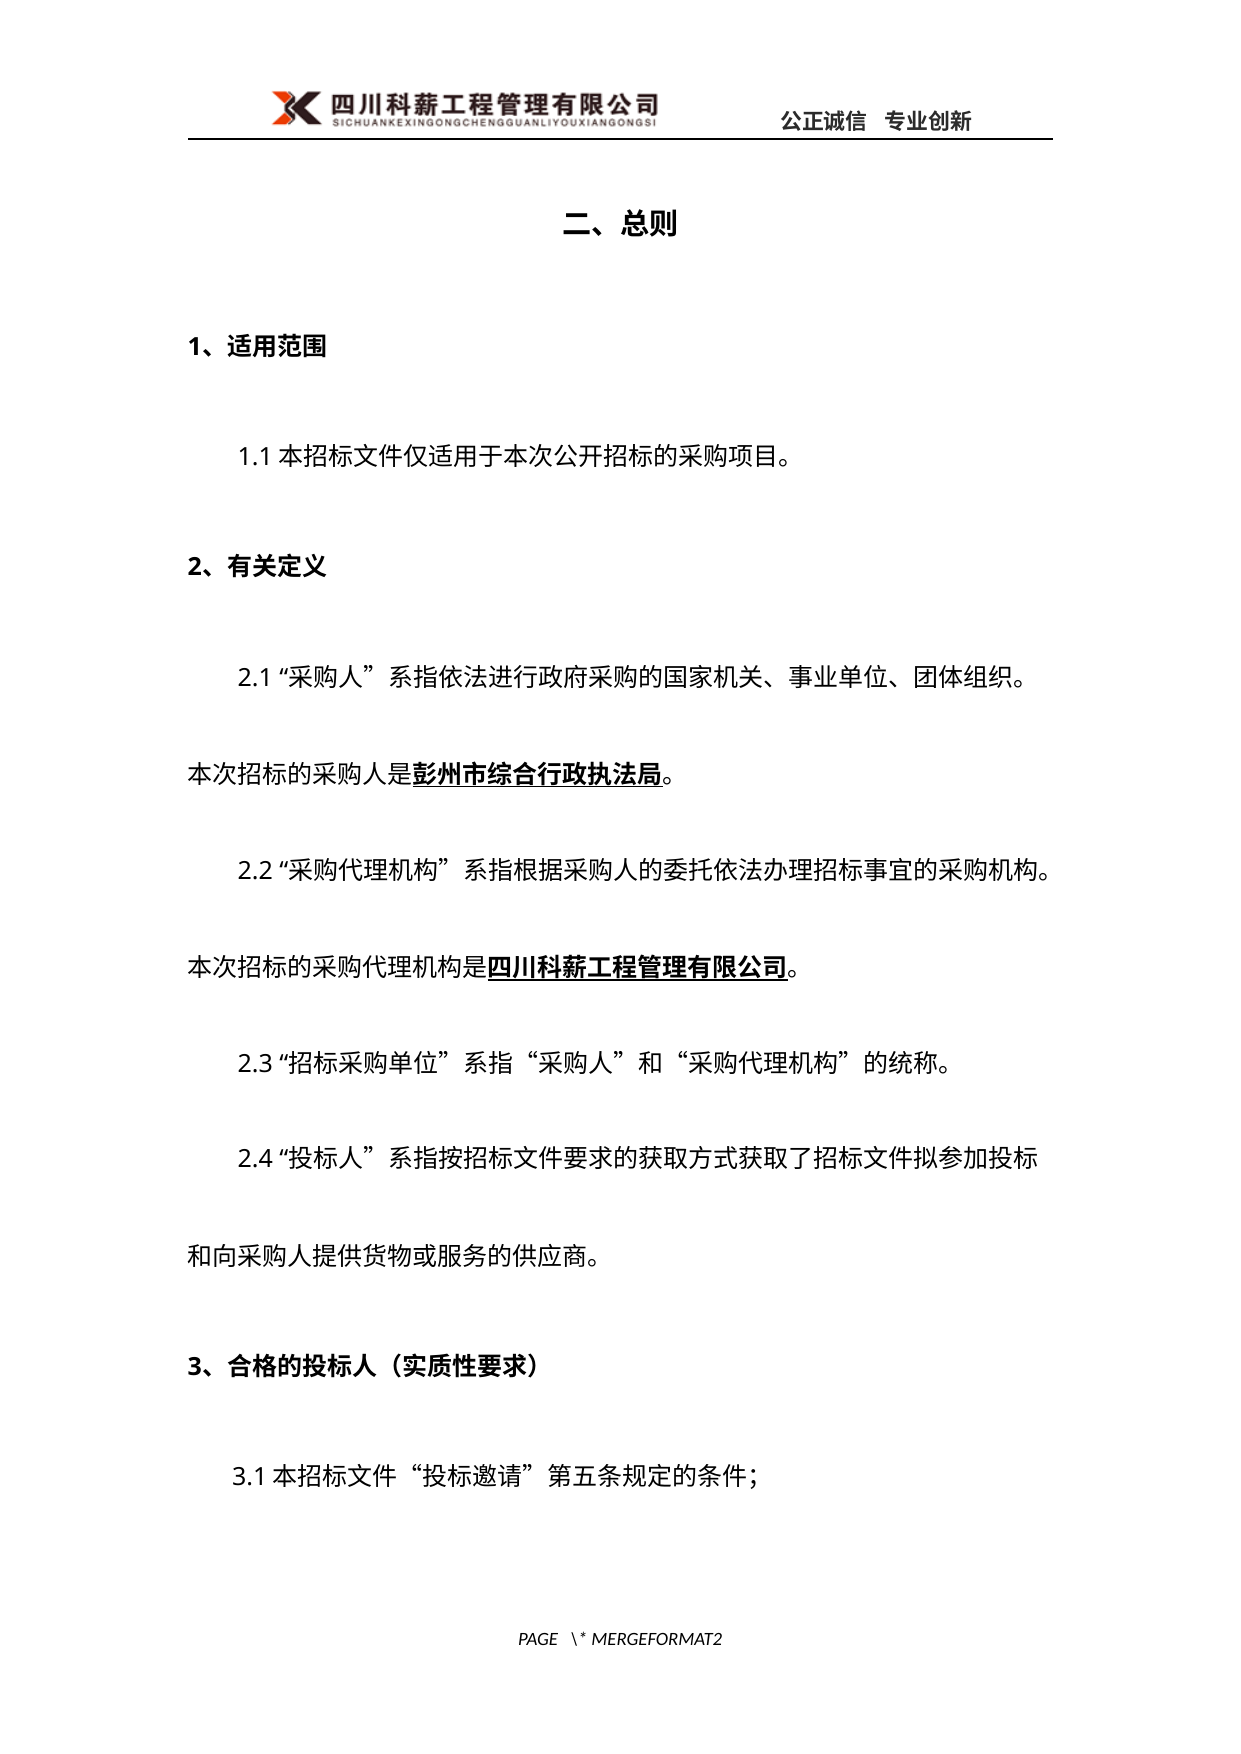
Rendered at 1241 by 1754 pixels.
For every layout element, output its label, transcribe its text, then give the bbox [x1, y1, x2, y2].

text 1.1本招标文件仅适用于本次公开招标的采购项目。 [187, 422, 1053, 487]
text 2.1 “采购人”系指依法进行政府采购的国家机关、事业单位、团体组织。本次招标的采购人是彭州市综合行政执法局。 [187, 643, 1053, 805]
text 2.4 “投标人”系指按招标文件要求的获取方式获取了招标文件拟参加投标和向采购人提供货物或服务的供应商。 [187, 1124, 1053, 1287]
subtitle 二、总则 [187, 189, 1053, 254]
subtitle 3、合格的投标人（实质性要求） [187, 1332, 1053, 1397]
text 2.2 “采购代理机构”系指根据采购人的委托依法办理招标事宜的采购机构。本次招标的采购代理机构是四川科薪工程管理有限公司。 [187, 836, 1053, 998]
subtitle 1、适用范围 [187, 312, 1053, 377]
text 3.1本招标文件“投标邀请”第五条规定的条件； [187, 1442, 1053, 1507]
text 2.3 “招标采购单位”系指“采购人”和“采购代理机构”的统称。 [187, 1029, 1053, 1094]
picture [268, 88, 662, 130]
subtitle 2、有关定义 [187, 532, 1053, 597]
